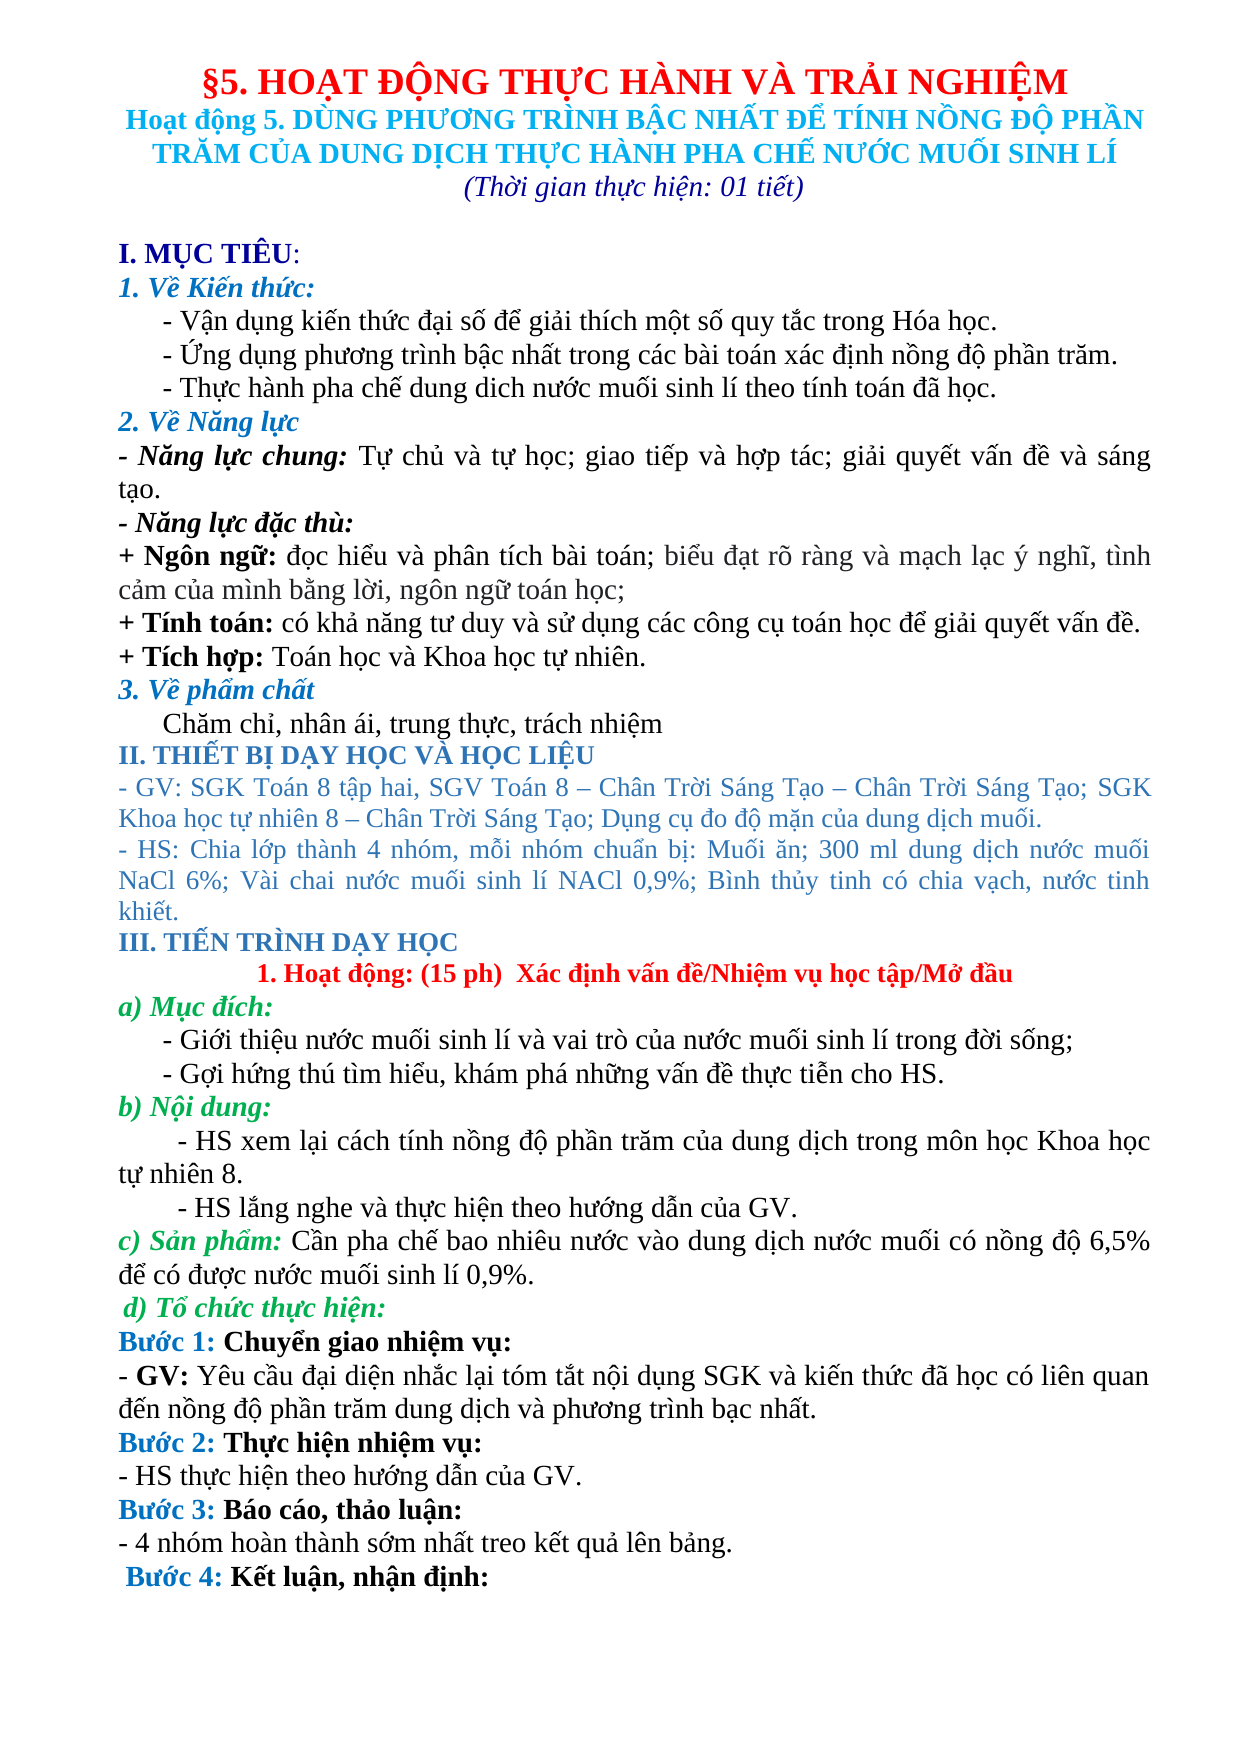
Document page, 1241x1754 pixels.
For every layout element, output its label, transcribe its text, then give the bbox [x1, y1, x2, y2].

text - GV: Yêu cầu đại diện nhắc lại tóm tắt nội dụng SGK và kiến thức đã học có liên quan đến nồng độ phần trăm dung dịch và phương trình bạc nhất. [118, 1358, 1152, 1425]
subtitle 1. Hoạt động: (15 ph) Xác định vấn đề/Nhiệm vụ học tập/Mở đầu [118, 957, 1152, 989]
text - HS xem lại cách tính nồng độ phần trăm của dung dịch trong môn học Khoa học tự nhiên 8. [118, 1123, 1152, 1190]
text Bước 3: Báo cáo, thảo luận: [118, 1492, 1152, 1525]
text - Năng lực chung: Tự chủ và tự học; giao tiếp và hợp tác; giải quyết vấn đề và sáng tạo. [118, 438, 1152, 505]
text 3. Về phẩm chất [118, 672, 1152, 706]
text Chăm chỉ, nhân ái, trung thực, trách nhiệm [118, 706, 1152, 739]
text - Ứng dụng phương trình bậc nhất trong các bài toán xác định nồng độ phần trăm. [118, 337, 1152, 371]
text Bước 4: Kết luận, nhận định: [118, 1559, 1152, 1592]
text + Tích hợp: Toán học và Khoa học tự nhiên. [118, 639, 1152, 672]
text + Tính toán: có khả năng tư duy và sử dụng các công cụ toán học để giải quyết vấn đề. [118, 605, 1152, 639]
text - Vận dụng kiến thức đại số để giải thích một số quy tắc trong Hóa học. [118, 303, 1152, 337]
text Bước 1: Chuyển giao nhiệm vụ: [118, 1324, 1152, 1358]
text c) Sản phẩm: Cần pha chế bao nhiêu nước vào dung dịch nước muối có nồng độ 6,5% để có được nước muối sinh lí 0,9%. [118, 1223, 1152, 1291]
text - Thực hành pha chế dung dich nước muối sinh lí theo tính toán đã học. [118, 371, 1152, 404]
subtitle §5. HOẠT ĐỘNG THỰC HÀNH VÀ TRẢI NGHIỆM [118, 59, 1152, 102]
text - Giới thiệu nước muối sinh lí và vai trò của nước muối sinh lí trong đời sống; [118, 1022, 1152, 1056]
subtitle - GV: SGK Toán 8 tập hai, SGV Toán 8 – Chân Trời Sáng Tạo – Chân Trời Sáng Tạo; SGK Khoa học tự nhiên 8 – Chân Trời Sáng Tạo; Dụng cụ đo độ mặn của dung dịch muối. [118, 771, 1152, 833]
text I. MỤC TIÊU: [118, 236, 1152, 270]
subtitle III. TIẾN TRÌNH DẠY HỌC [118, 926, 1152, 957]
text a) Mục đích: [118, 989, 1152, 1022]
text b) Nội dung: [118, 1089, 1152, 1123]
text 1. Về Kiến thức: [118, 270, 1152, 303]
text d) Tổ chức thực hiện: [123, 1291, 1147, 1324]
text Hoạt động 5. DÙNG PHƯƠNG TRÌNH BẬC NHẤT ĐỂ TÍNH NỒNG ĐỘ PHẦN TRĂM CỦA DUNG DỊCH THỰC HÀNH PHA CHẾ NƯỚC MUỐI SINH LÍ [118, 102, 1152, 169]
text 2. Về Năng lực [118, 404, 1152, 438]
text - HS lắng nghe và thực hiện theo hướng dẫn của GV. [118, 1190, 1152, 1223]
text (Thời gian thực hiện: 01 tiết) [118, 169, 1152, 203]
text - 4 nhóm hoàn thành sớm nhất treo kết quả lên bảng. [118, 1525, 1152, 1559]
text Bước 2: Thực hiện nhiệm vụ: [118, 1425, 1152, 1458]
subtitle - HS: Chia lớp thành 4 nhóm, mỗi nhóm chuẩn bị: Muối ăn; 300 ml dung dịch nước muối NaCl 6%; Vài chai nước muối sinh lí NACl 0,9%; Bình thủy tinh có chia vạch, nước tinh khiết. [118, 833, 1152, 926]
text - Năng lực đặc thù: [118, 505, 1152, 538]
text - Gợi hứng thú tìm hiểu, khám phá những vấn đề thực tiễn cho HS. [118, 1056, 1152, 1089]
subtitle II. THIẾT BỊ DẠY HỌC VÀ HỌC LIỆU [118, 739, 1152, 771]
text + Ngôn ngữ: đọc hiểu và phân tích bài toán; biểu đạt rõ ràng và mạch lạc ý nghĩ, tình cảm của mình bằng lời, ngôn ngữ toán học; [118, 538, 1152, 605]
text - HS thực hiện theo hướng dẫn của GV. [118, 1458, 1152, 1492]
